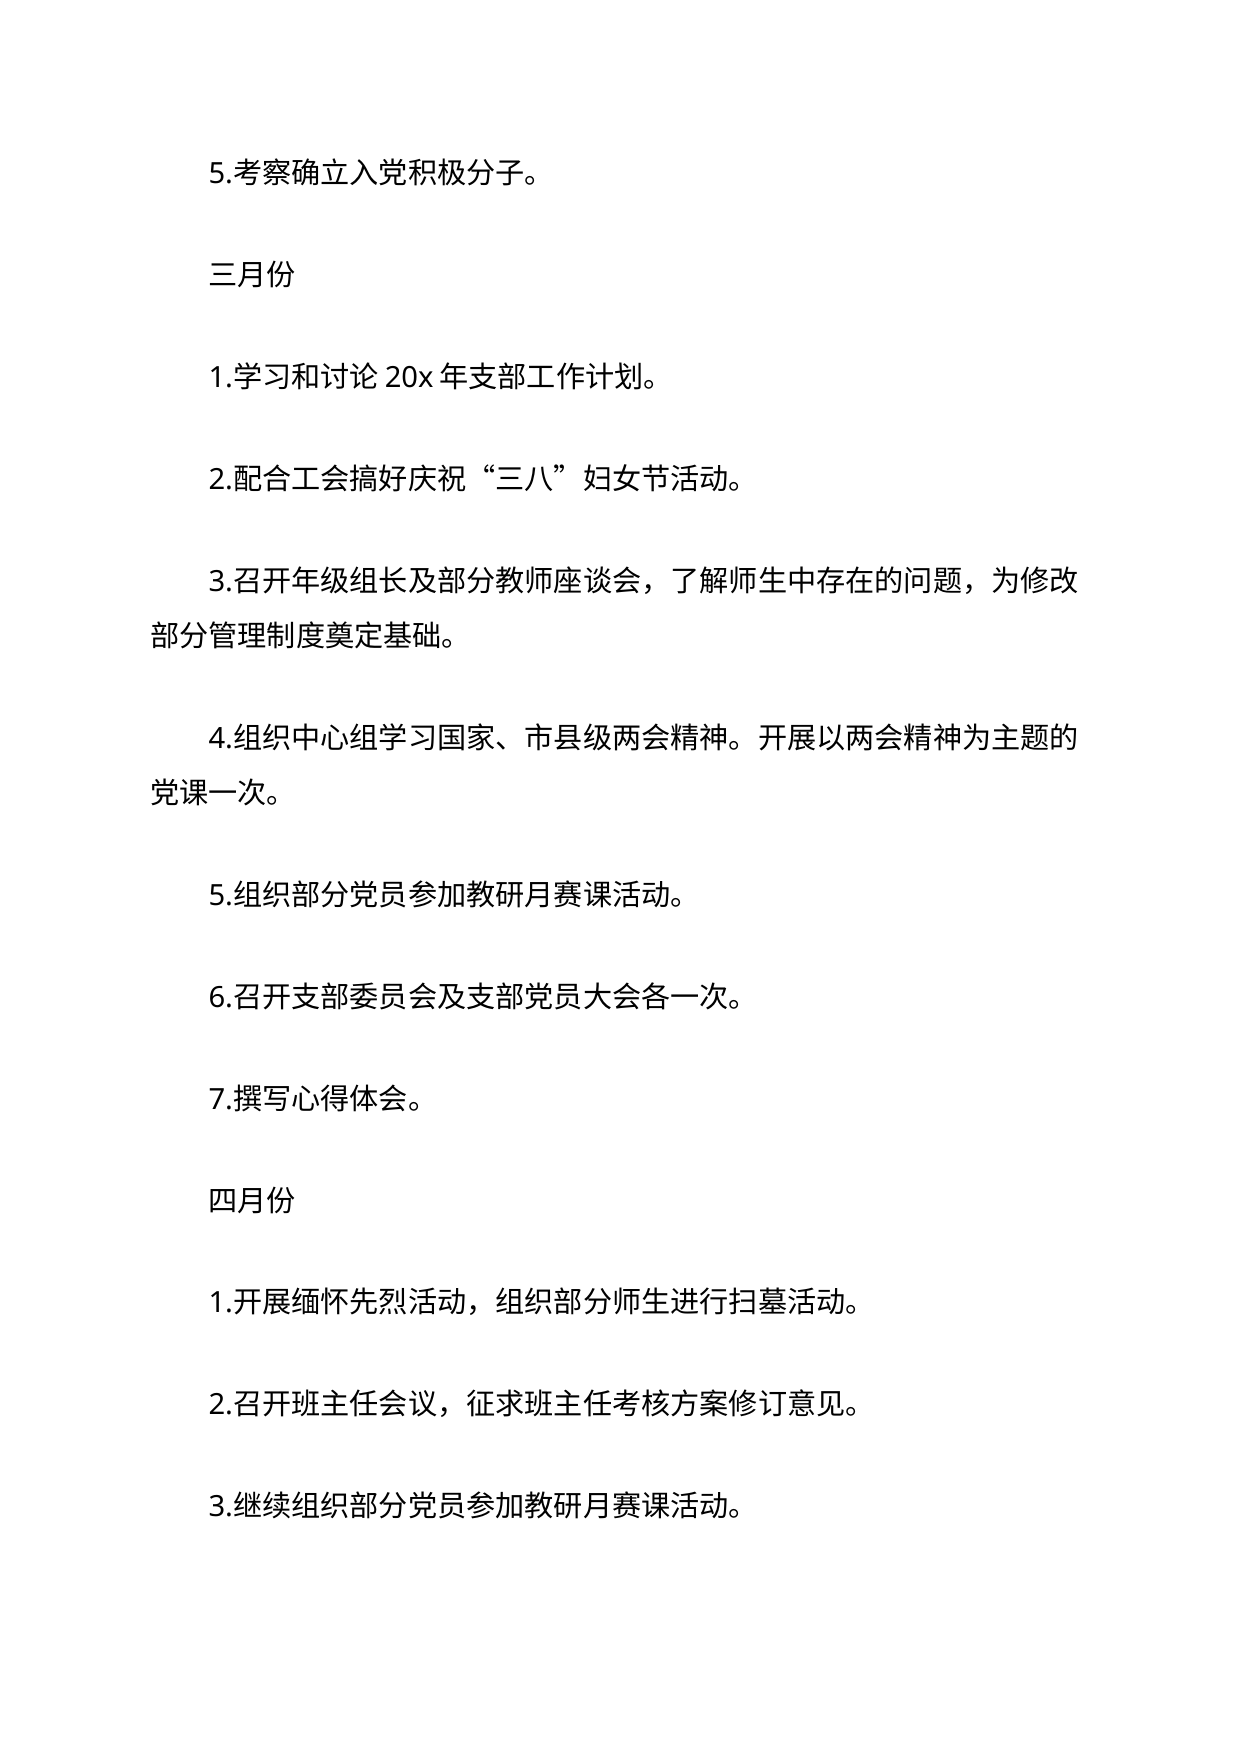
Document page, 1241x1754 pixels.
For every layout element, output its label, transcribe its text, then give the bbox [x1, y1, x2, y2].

text 7.撰写心得体会。 [150, 1075, 1090, 1118]
text 3.继续组织部分党员参加教研月赛课活动。 [150, 1483, 1090, 1525]
text 1.学习和讨论20x年支部工作计划。 [150, 354, 1090, 396]
text 5.考察确立入党积极分子。 [150, 150, 1090, 192]
text 3.召开年级组长及部分教师座谈会，了解师生中存在的问题，为修改部分管理制度奠定基础。 [150, 558, 1090, 655]
text 四月份 [150, 1177, 1090, 1219]
text 2.配合工会搞好庆祝“三八”妇女节活动。 [150, 456, 1090, 498]
text 三月份 [150, 252, 1090, 294]
text 2.召开班主任会议，征求班主任考核方案修订意见。 [150, 1381, 1090, 1423]
text 6.召开支部委员会及支部党员大会各一次。 [150, 973, 1090, 1016]
text 5.组织部分党员参加教研月赛课活动。 [150, 871, 1090, 914]
text 4.组织中心组学习国家、市县级两会精神。开展以两会精神为主题的党课一次。 [150, 714, 1090, 812]
text 1.开展缅怀先烈活动，组织部分师生进行扫墓活动。 [150, 1279, 1090, 1321]
